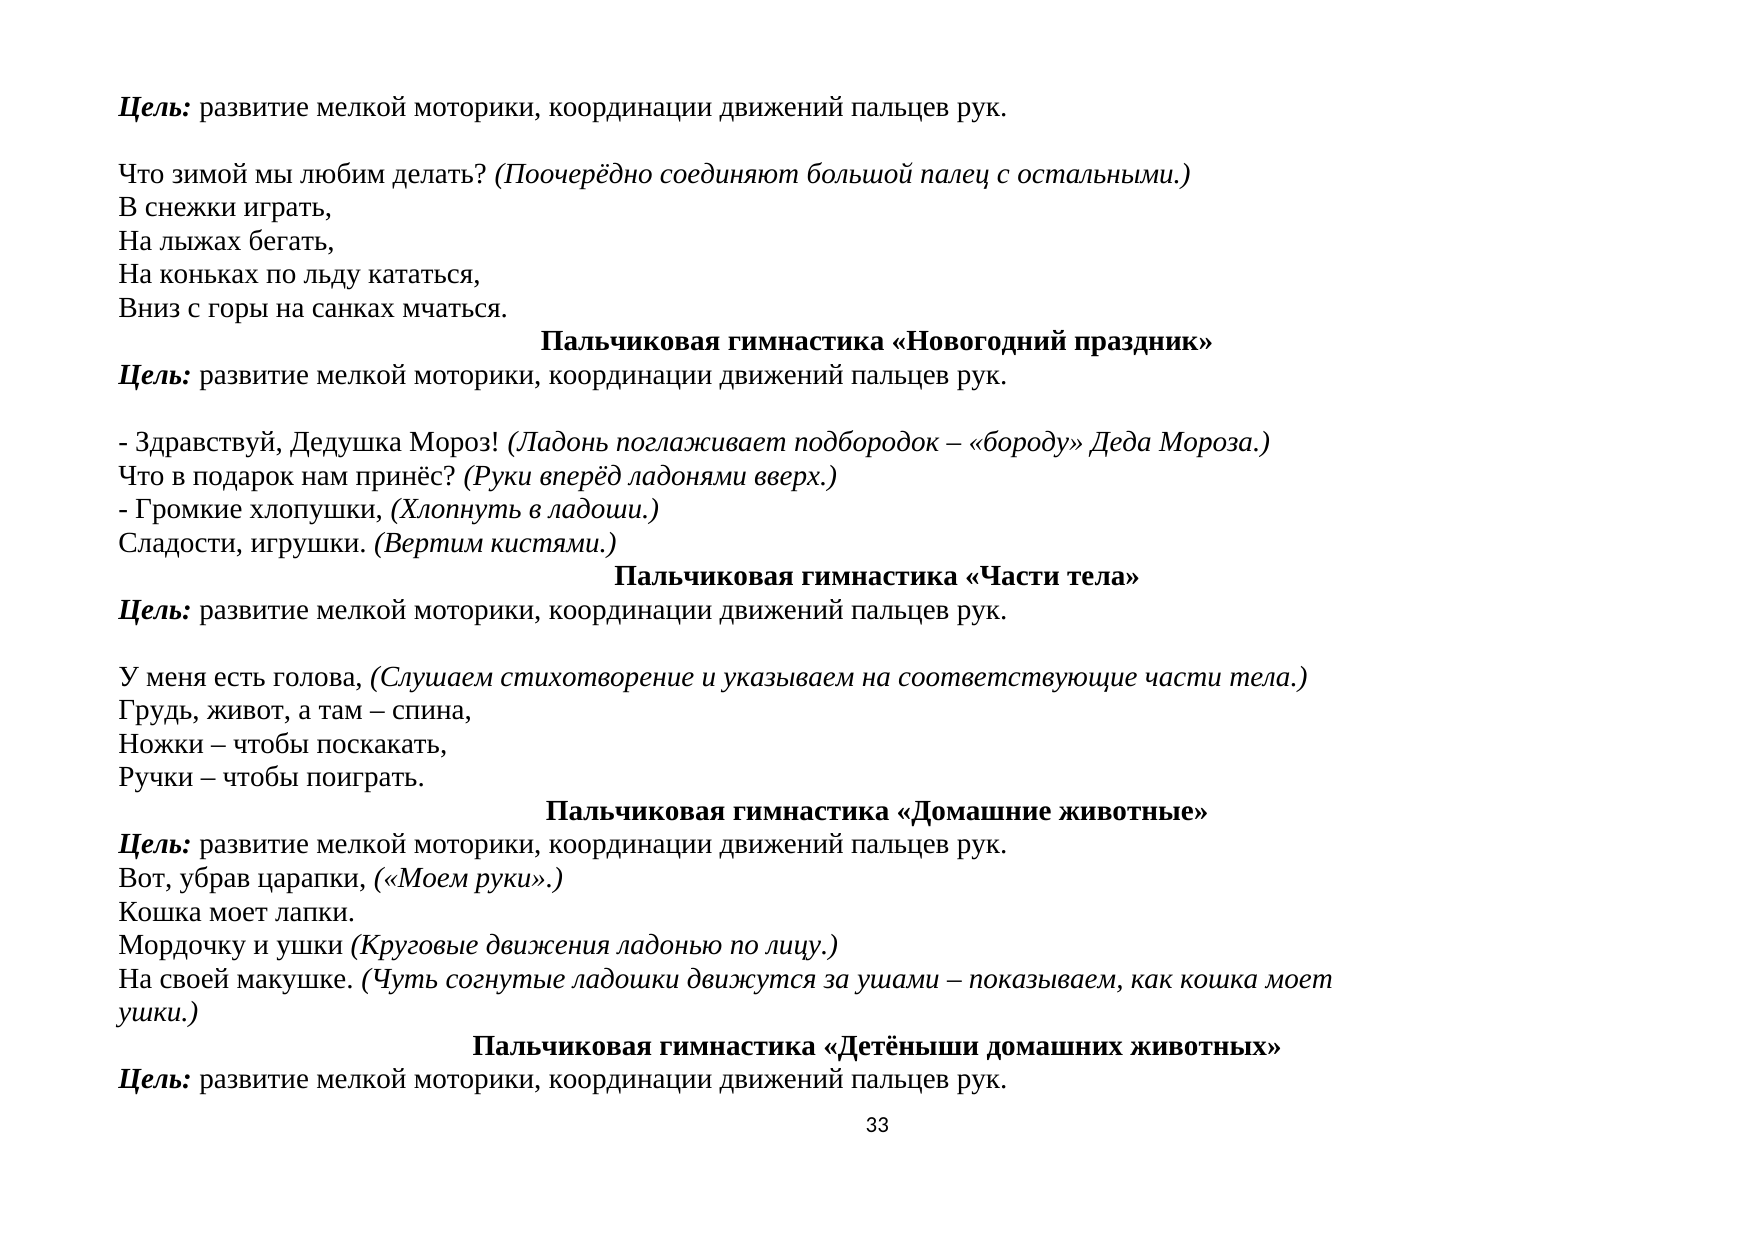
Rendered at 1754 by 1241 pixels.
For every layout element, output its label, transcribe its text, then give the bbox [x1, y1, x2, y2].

text Вниз с горы на санках мчаться. [118, 290, 1636, 323]
text - Громкие хлопушки, (Хлопнуть в ладоши.) [118, 491, 1636, 525]
text Цель: развитие мелкой моторики, координации движений пальцев рук. [118, 592, 1636, 625]
text Пальчиковая гимнастика «Части тела» [118, 558, 1636, 592]
text На лыжах бегать, [118, 223, 1636, 256]
text Мордочку и ушки (Круговые движения ладонью по лицу.) [118, 927, 1636, 961]
text ушки.) [118, 994, 1636, 1028]
text В снежки играть, [118, 189, 1636, 223]
text Грудь, живот, а там – спина, [118, 692, 1636, 726]
text На коньках по льду кататься, [118, 256, 1636, 290]
text Ручки – чтобы поиграть. [118, 759, 1636, 793]
text Что в подарок нам принёс? (Руки вперёд ладонями вверх.) [118, 458, 1636, 491]
text Ножки – чтобы поскакать, [118, 726, 1636, 759]
text Цель: развитие мелкой моторики, координации движений пальцев рук. [118, 1061, 1636, 1095]
text Кошка моет лапки. [118, 894, 1636, 927]
text У меня есть голова, (Слушаем стихотворение и указываем на соответствующие части тела.) [118, 659, 1636, 692]
text - Здравствуй, Дедушка Мороз! (Ладонь поглаживает подбородок – «бороду» Деда Мороза.) [118, 424, 1636, 458]
text Что зимой мы любим делать? (Поочерёдно соединяют большой палец с остальными.) [118, 156, 1636, 189]
text Цель: развитие мелкой моторики, координации движений пальцев рук. [118, 827, 1636, 860]
text На своей макушке. (Чуть согнутые ладошки движутся за ушами – показываем, как кошка моет [118, 961, 1636, 994]
text Вот, убрав царапки, («Моем руки».) [118, 860, 1636, 894]
text Пальчиковая гимнастика «Детёныши домашних животных» [118, 1028, 1636, 1061]
text Пальчиковая гимнастика «Новогодний праздник» [118, 323, 1636, 357]
text Сладости, игрушки. (Вертим кистями.) [118, 525, 1636, 558]
text Цель: развитие мелкой моторики, координации движений пальцев рук. [118, 357, 1636, 391]
text Пальчиковая гимнастика «Домашние животные» [118, 793, 1636, 827]
text Цель: развитие мелкой моторики, координации движений пальцев рук. [118, 89, 1636, 122]
